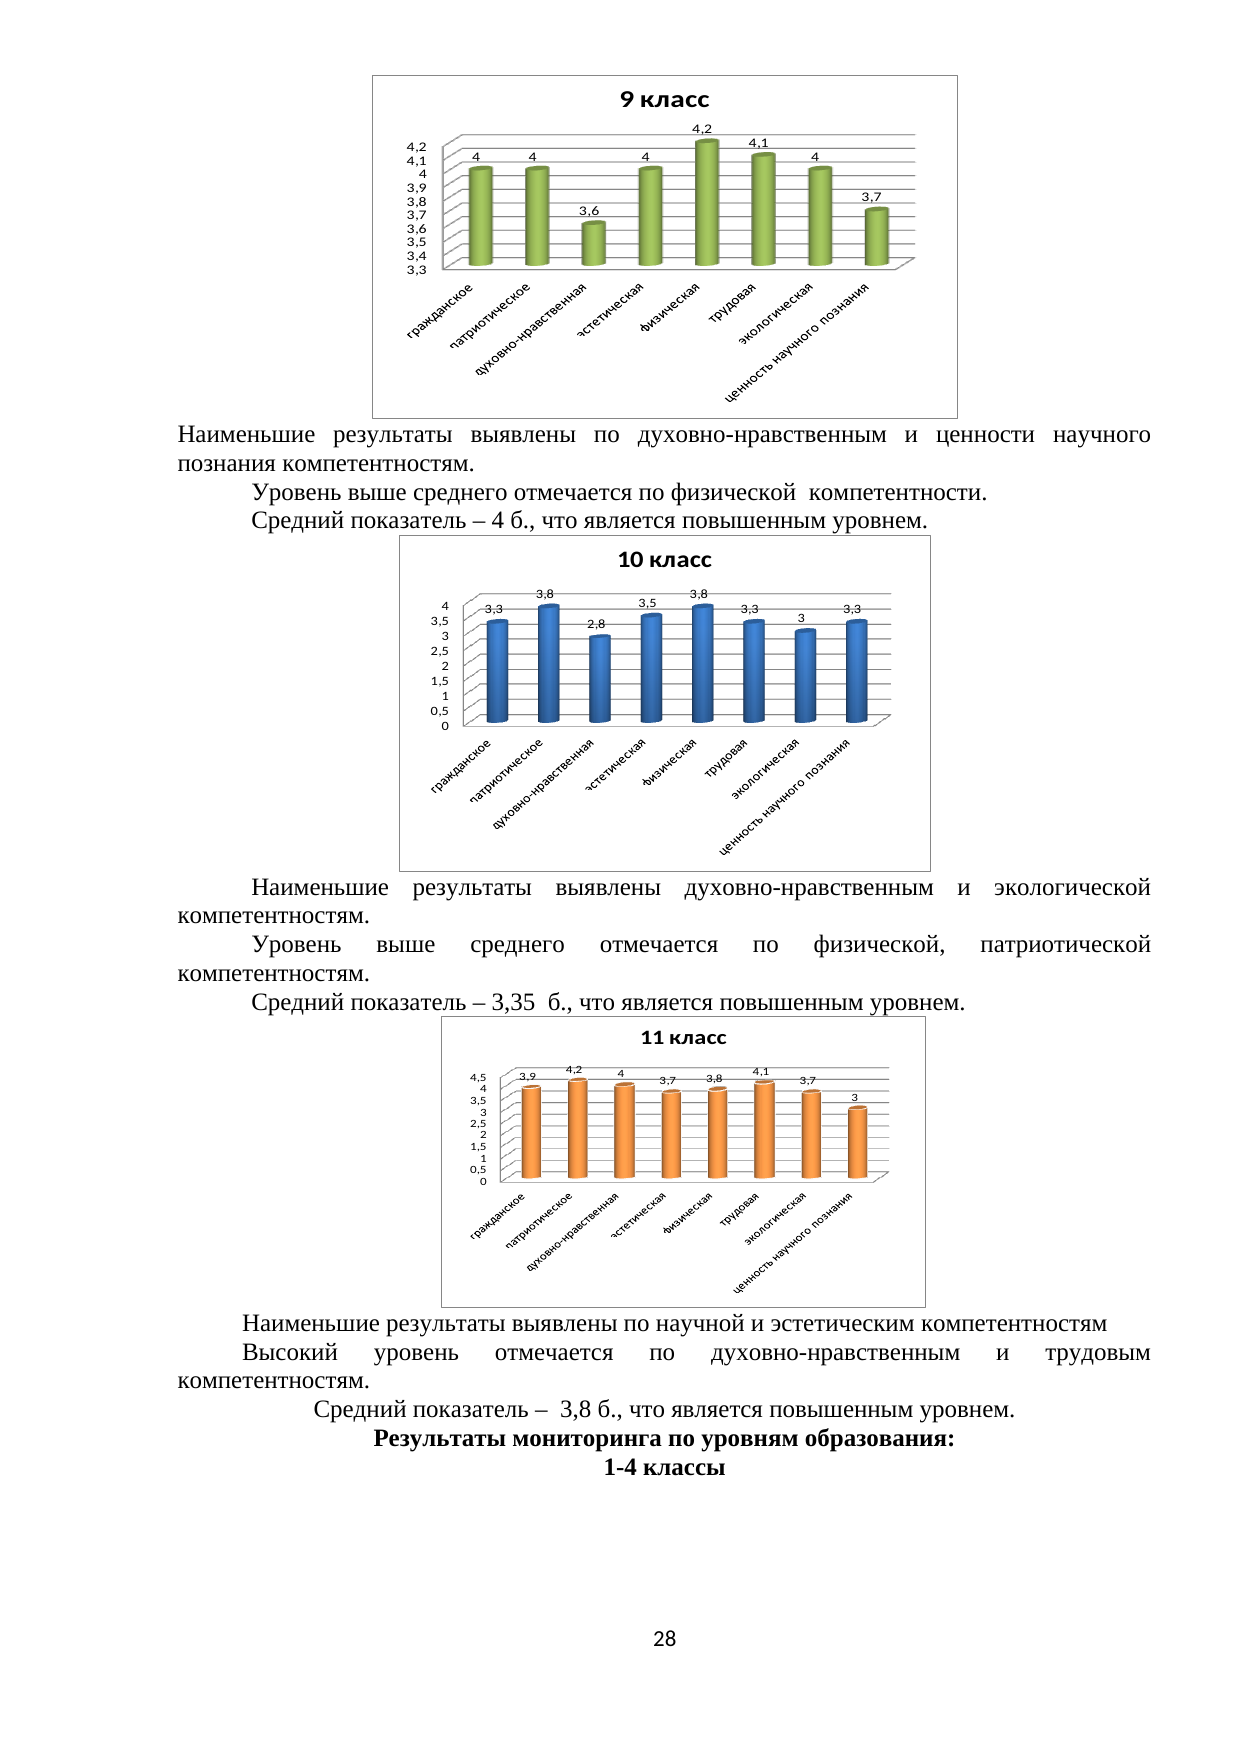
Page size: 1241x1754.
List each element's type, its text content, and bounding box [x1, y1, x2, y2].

text Средний показатель – 3,35 б., что является повышенным уровнем. [177, 987, 1152, 1016]
text 1-4 классы [177, 1452, 1152, 1480]
text Высокий уровень отмечается по духовно-нравственным и трудовым компетентностям. [177, 1337, 1152, 1394]
text Наименьшие результаты выявлены духовно-нравственным и экологической компетентностям. [177, 872, 1152, 929]
text Наименьшие результаты выявлены по научной и эстетическим компетентностям [177, 1308, 1152, 1337]
text Результаты мониторинга по уровням образования: [177, 1423, 1152, 1452]
text Наименьшие результаты выявлены по духовно-нравственным и ценности научного познания компетентностям. [177, 419, 1152, 477]
text Уровень выше среднего отмечается по физической компетентности. [177, 477, 1152, 506]
text Средний показатель – 4 б., что является повышенным уровнем. [177, 506, 1152, 534]
text Средний показатель – 3,8 б., что является повышенным уровнем. [177, 1394, 1152, 1423]
text Уровень выше среднего отмечается по физической, патриотической компетентностям. [177, 929, 1152, 987]
